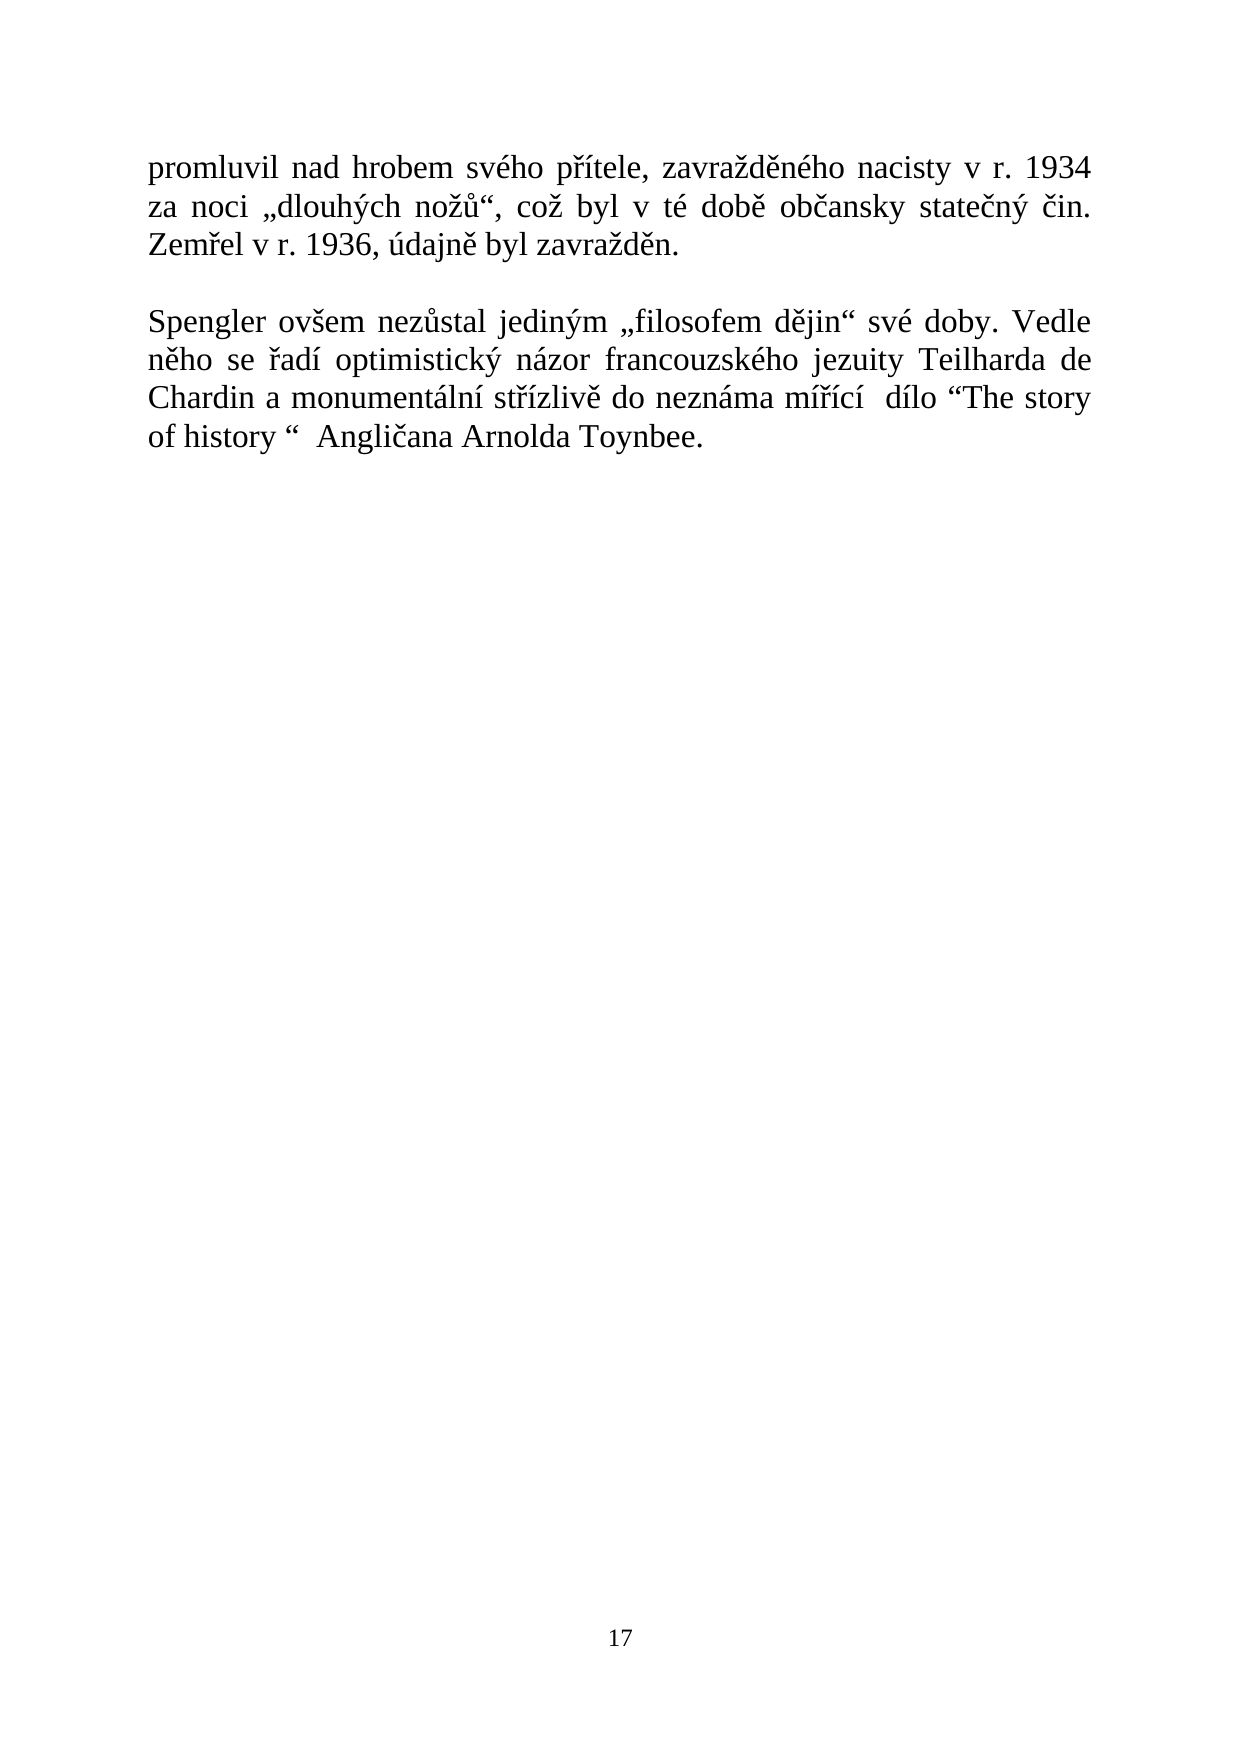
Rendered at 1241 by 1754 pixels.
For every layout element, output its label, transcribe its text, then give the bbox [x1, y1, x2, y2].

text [148, 148, 1093, 263]
text Spengler ovšem nezůstal jediným „filosofem dějin“ své doby. Vedle něho se řadí optimistický názor francouzského jezuity Teilharda de Chardin a monumentální střízlivě do neznáma mířící dílo “The story of history “ Angličana Arnolda Toynbee. [148, 301, 1093, 454]
